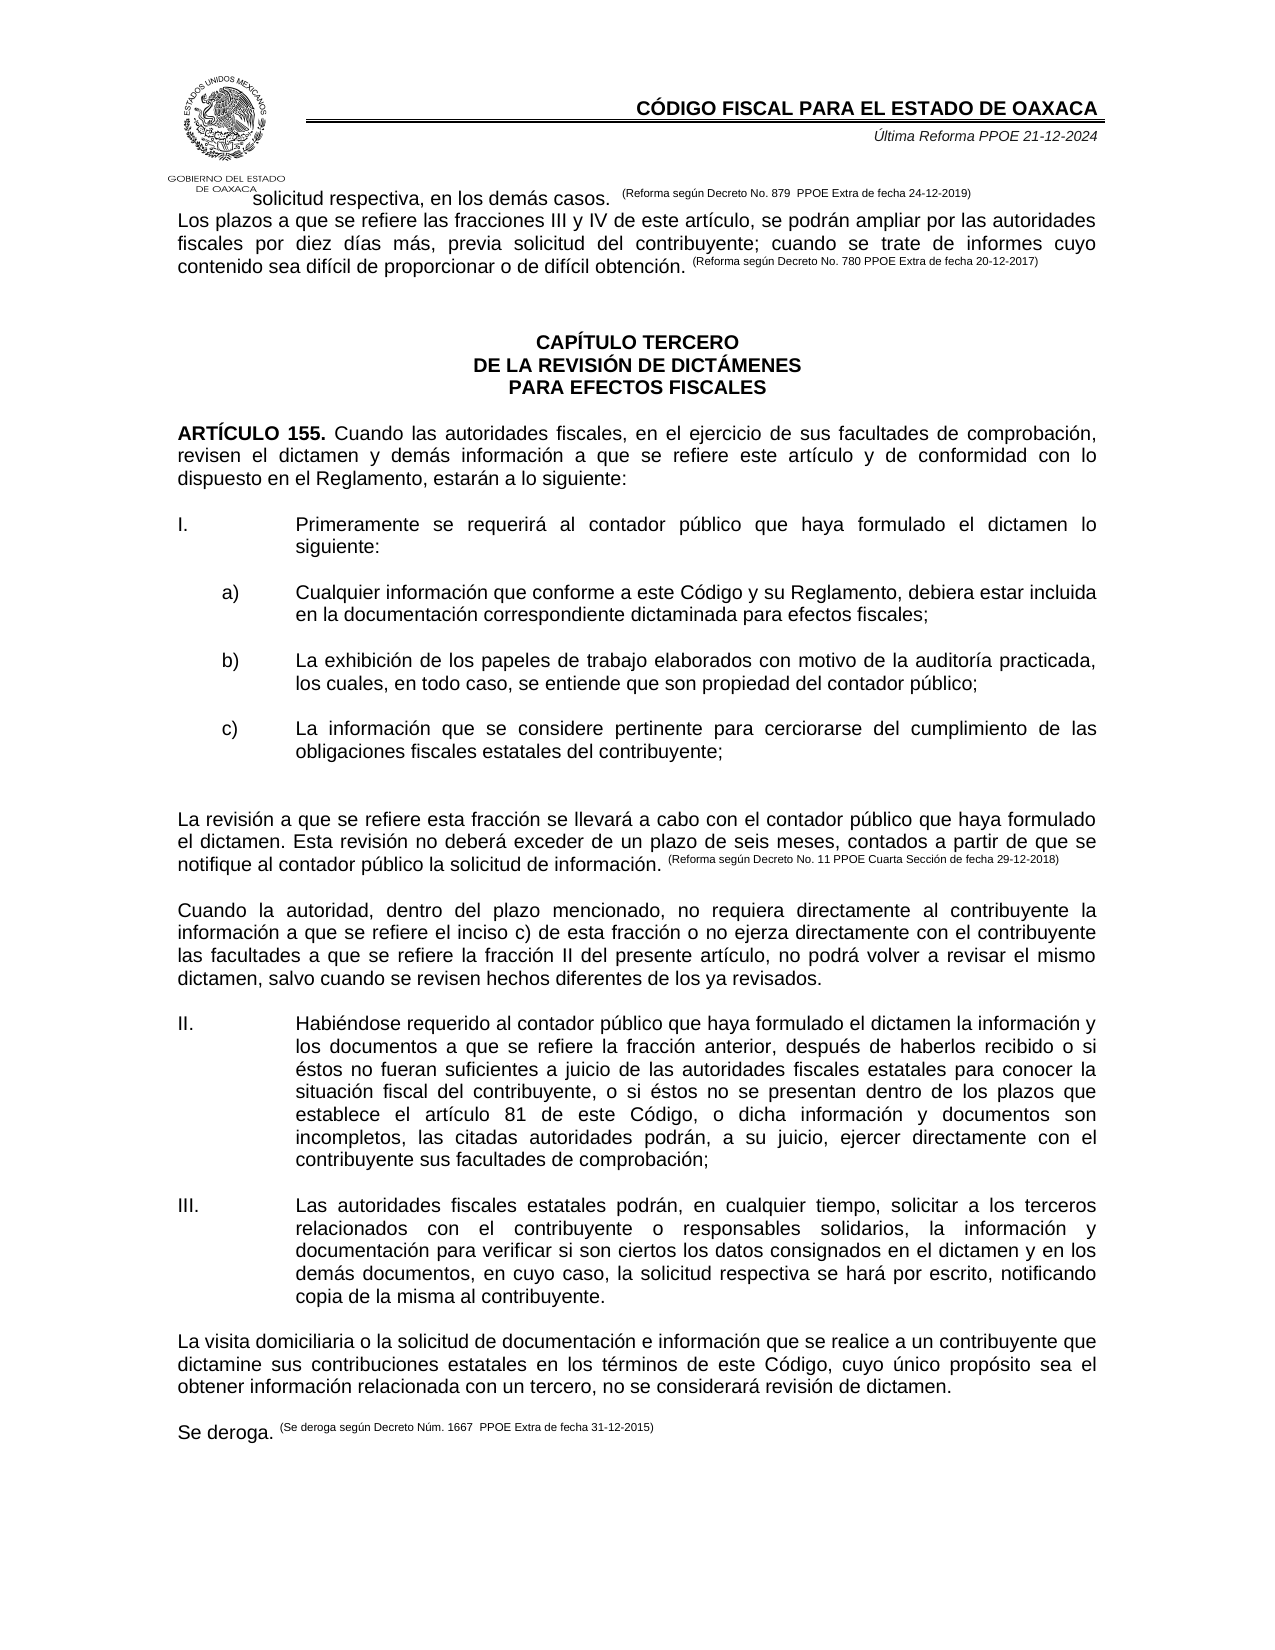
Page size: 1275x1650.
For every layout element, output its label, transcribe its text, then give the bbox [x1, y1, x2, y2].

list Primeramente se requerirá al contador público que haya formulado el dictamen lo siguiente: [177, 512, 1098, 558]
text ARTÍCULO 155. Cuando las autoridades fiscales, en el ejercicio de sus facultades de comprobación, revisen el dictamen y demás información a que se refiere este artículo y de conformidad con lo dispuesto en el Reglamento, estarán a lo siguiente: [177, 422, 1098, 490]
text Se deroga. (Se deroga según Decreto Núm. 1667 PPOE Extra de fecha 31-12-2015) [177, 1421, 1098, 1443]
text PARA EFECTOS FISCALES [177, 376, 1098, 399]
list La exhibición de los papeles de trabajo elaborados con motivo de la auditoría practicada, los cuales, en todo caso, se entiende que son propiedad del contador público; [222, 649, 1098, 694]
text CAPÍTULO TERCERO [177, 331, 1098, 353]
text Los plazos a que se refiere las fracciones III y IV de este artículo, se podrán ampliar por las autoridades fiscales por diez días más, previa solicitud del contribuyente; cuando se trate de informes cuyo contenido sea difícil de proporcionar o de difícil obtención. (Reforma según Decreto No. 780 PPOE Extra de fecha 20-12-2017) [177, 209, 1098, 277]
picture [165, 73, 288, 195]
list Habiéndose requerido al contador público que haya formulado el dictamen la información y los documentos a que se refiere la fracción anterior, después de haberlos recibido o si éstos no fueran suficientes a juicio de las autoridades fiscales estatales para conocer la situación fiscal del contribuyente, o si éstos no se presentan dentro de los plazos que establece el artículo 81 de este Código, o dicha información y documentos son incompletos, las citadas autoridades podrán, a su juicio, ejercer directamente con el contribuyente sus facultades de comprobación; [177, 1012, 1098, 1171]
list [215, 187, 1098, 209]
list La información que se considere pertinente para cerciorarse del cumplimiento de las obligaciones fiscales estatales del contribuyente; [222, 717, 1098, 762]
list Las autoridades fiscales estatales podrán, en cualquier tiempo, solicitar a los terceros relacionados con el contribuyente o responsables solidarios, la información y documentación para verificar si son ciertos los datos consignados en el dictamen y en los demás documentos, en cuyo caso, la solicitud respectiva se hará por escrito, notificando copia de la misma al contribuyente. [177, 1194, 1098, 1307]
text Cuando la autoridad, dentro del plazo mencionado, no requiera directamente al contribuyente la información a que se refiere el inciso c) de esta fracción o no ejerza directamente con el contribuyente las facultades a que se refiere la fracción II del presente artículo, no podrá volver a revisar el mismo dictamen, salvo cuando se revisen hechos diferentes de los ya revisados. [177, 898, 1098, 989]
text La revisión a que se refiere esta fracción se llevará a cabo con el contador público que haya formulado el dictamen. Esta revisión no deberá exceder de un plazo de seis meses, contados a partir de que se notifique al contador público la solicitud de información. (Reforma según Decreto No. 11 PPOE Cuarta Sección de fecha 29-12-2018) [177, 808, 1098, 876]
text DE LA REVISIÓN DE DICTÁMENES [177, 353, 1098, 376]
text La visita domiciliaria o la solicitud de documentación e información que se realice a un contribuyente que dictamine sus contribuciones estatales en los términos de este Código, cuyo único propósito sea el obtener información relacionada con un tercero, no se considerará revisión de dictamen. [177, 1330, 1098, 1398]
list Cualquier información que conforme a este Código y su Reglamento, debiera estar incluida en la documentación correspondiente dictaminada para efectos fiscales; [222, 581, 1098, 626]
